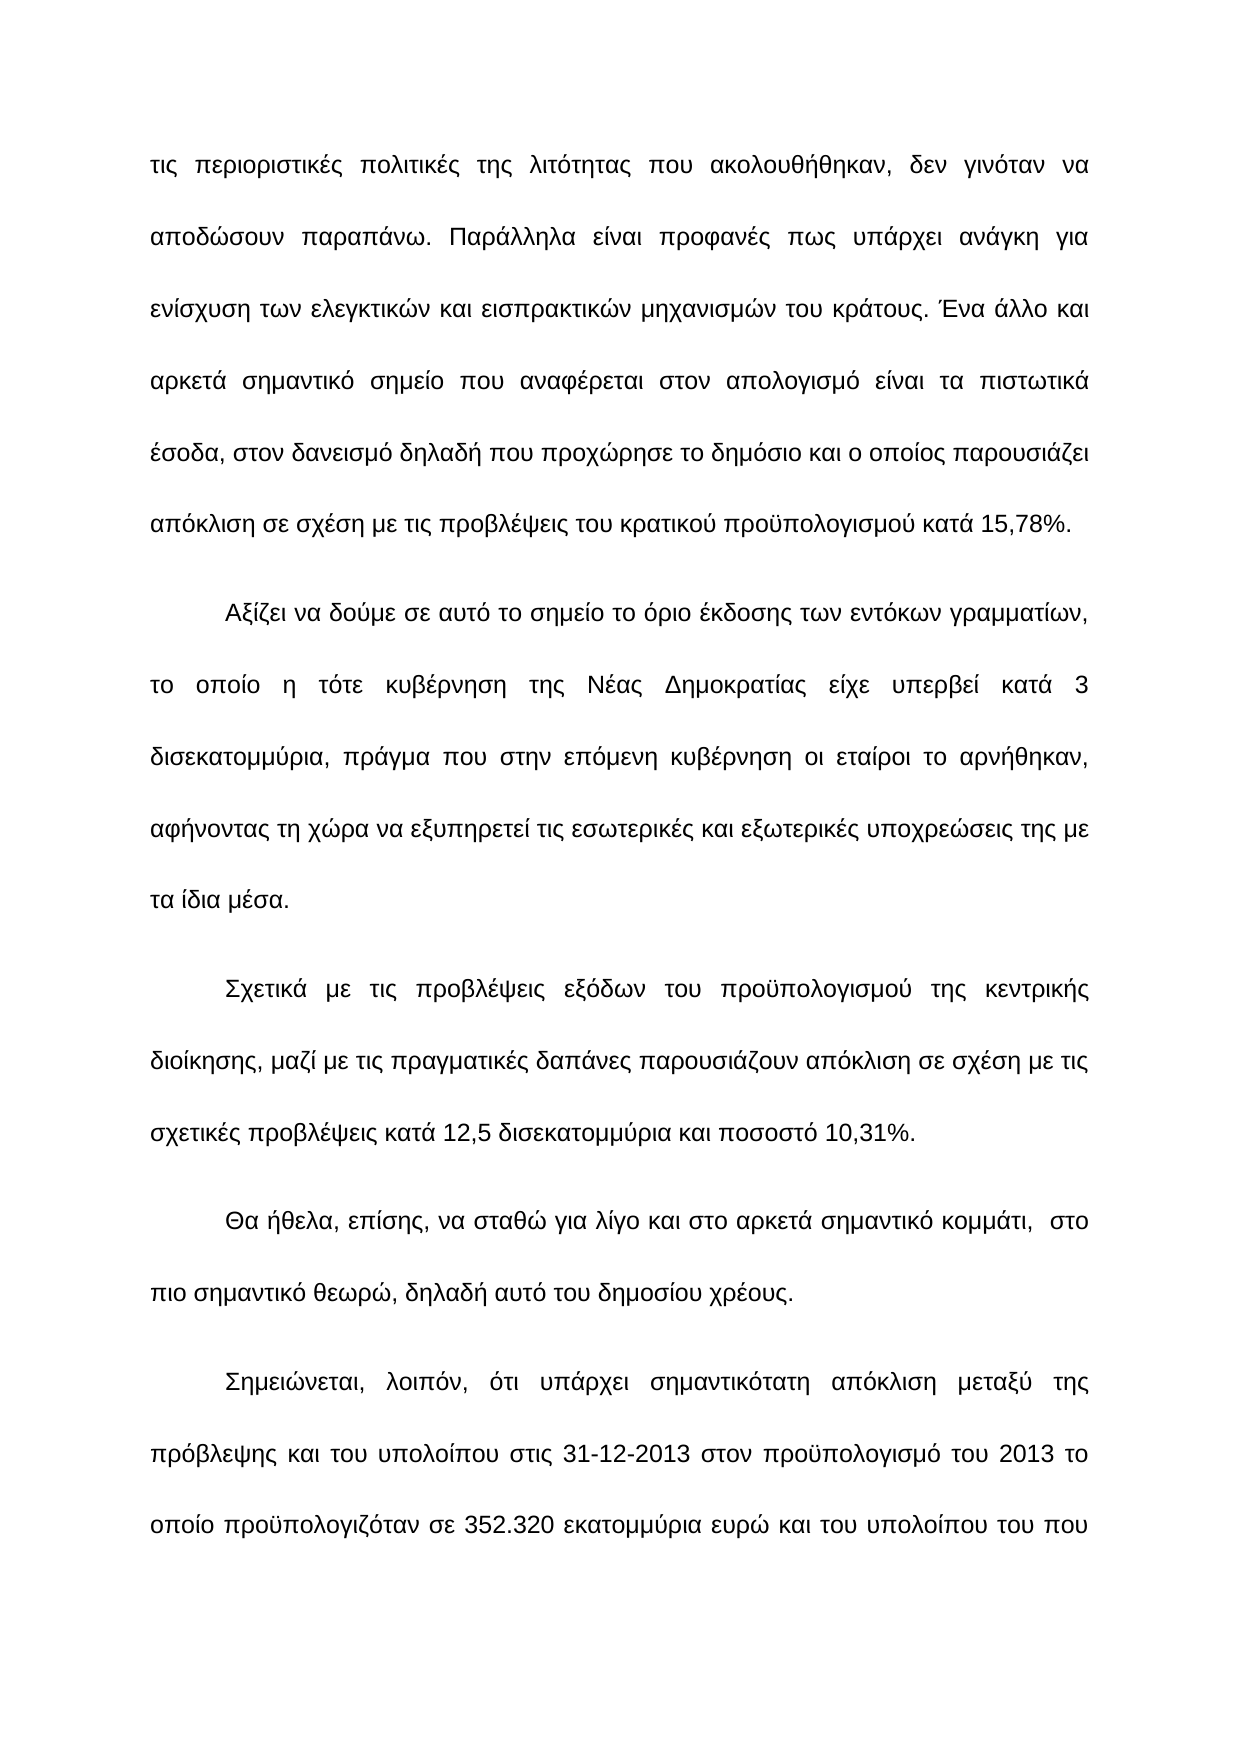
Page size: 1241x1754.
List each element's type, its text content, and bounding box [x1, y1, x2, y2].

text Σχετικά με τις προβλέψεις εξόδων του προϋπολογισμού της κεντρικής διοίκησης, μαζί με τις πραγματικές δαπάνες παρουσιάζουν απόκλιση σε σχέση με τις σχετικές προβλέψεις κατά 12,5 δισεκατομμύρια και ποσοστό 10,31%. [150, 974, 1090, 1146]
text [150, 150, 1090, 538]
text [150, 1367, 1090, 1539]
text Αξίζει να δούμε σε αυτό το σημείο το όριο έκδοσης των εντόκων γραμματίων, το οποίο η τότε κυβέρνηση της Νέας Δημοκρατίας είχε υπερβεί κατά 3 δισεκατομμύρια, πράγμα που στην επόμενη κυβέρνηση οι εταίροι το αρνήθηκαν, αφήνοντας τη χώρα να εξυπηρετεί τις εσωτερικές και εξωτερικές υποχρεώσεις της με τα ίδια μέσα. [150, 598, 1090, 914]
text Θα ήθελα, επίσης, να σταθώ για λίγο και στο αρκετά σημαντικό κομμάτι, στο πιο σημαντικό θεωρώ, δηλαδή αυτό του δημοσίου χρέους. [150, 1206, 1090, 1307]
